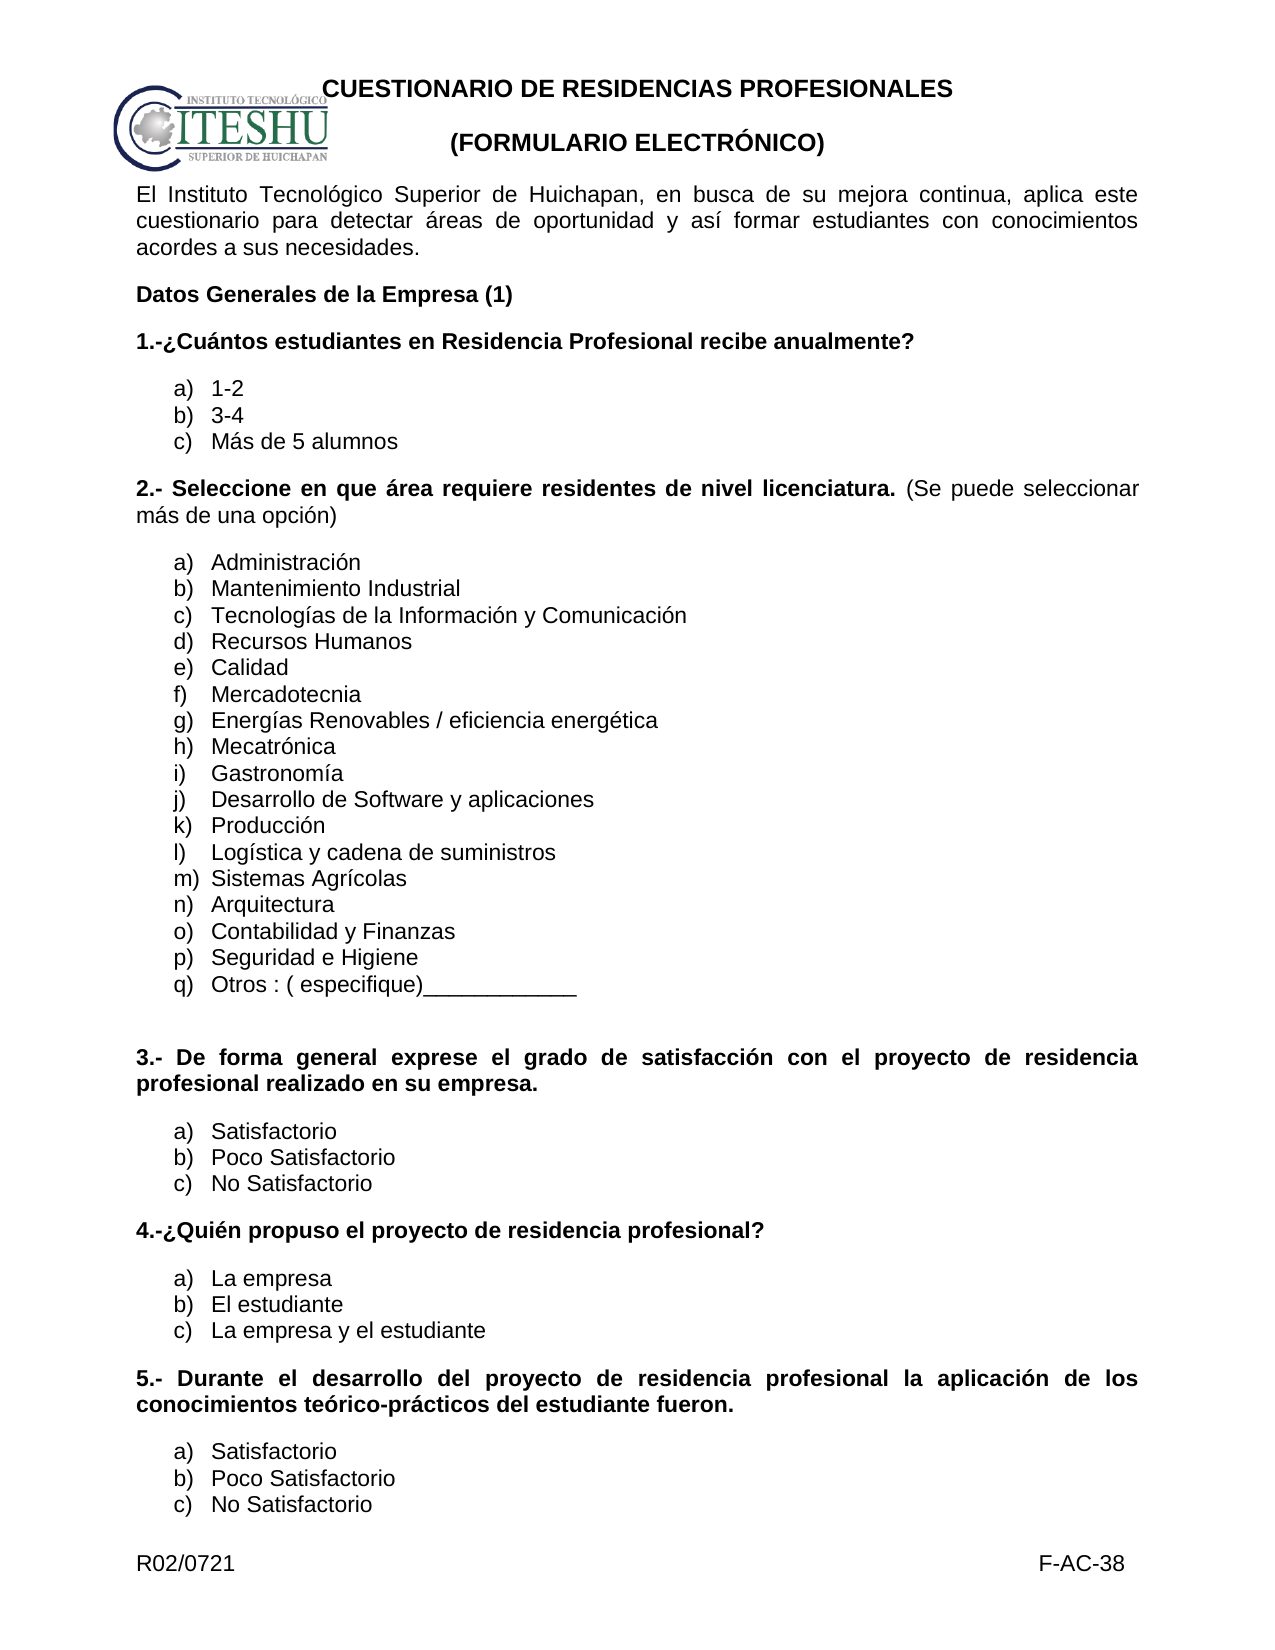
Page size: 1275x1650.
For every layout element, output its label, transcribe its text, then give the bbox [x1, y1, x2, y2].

list El estudiante [173, 1291, 1139, 1317]
text 1.-¿Cuántos estudiantes en Residencia Profesional recibe anualmente? [136, 328, 1139, 354]
list Poco Satisfactorio [173, 1464, 1139, 1491]
list La empresa [173, 1265, 1139, 1291]
picture [112, 78, 328, 173]
text 2.- Seleccione en que área requiere residentes de nivel licenciatura. (Se puede seleccionar más de una opción) [136, 475, 1139, 528]
list Desarrollo de Software y aplicaciones [173, 786, 1139, 812]
list Más de 5 alumnos [173, 428, 1139, 454]
list Energías Renovables / eficiencia energética [173, 707, 1139, 733]
list Tecnologías de la Información y Comunicación [173, 602, 1139, 628]
list Otros : ( especifique)____________ [173, 971, 1139, 997]
list Satisfactorio [173, 1118, 1139, 1144]
list Contabilidad y Finanzas [173, 918, 1139, 944]
text El Instituto Tecnológico Superior de Huichapan, en busca de su mejora continua, aplica este cuestionario para detectar áreas de oportunidad y así formar estudiantes con conocimientos acordes a sus necesidades. [136, 181, 1139, 260]
list Mercadotecnia [173, 681, 1139, 707]
list Gastronomía [173, 760, 1139, 786]
list 1-2 [173, 375, 1139, 402]
list Mecatrónica [173, 733, 1139, 760]
list Poco Satisfactorio [173, 1144, 1139, 1170]
list Sistemas Agrícolas [173, 865, 1139, 891]
list Satisfactorio [173, 1438, 1139, 1464]
list Calidad [173, 654, 1139, 681]
list 3-4 [173, 402, 1139, 428]
list Mantenimiento Industrial [173, 575, 1139, 602]
list Logística y cadena de suministros [173, 839, 1139, 865]
text 4.-¿Quién propuso el proyecto de residencia profesional? [136, 1217, 1139, 1244]
text 3.- De forma general exprese el grado de satisfacción con el proyecto de residencia profesional realizado en su empresa. [136, 1044, 1139, 1097]
text 5.- Durante el desarrollo del proyecto de residencia profesional la aplicación de los conocimientos teórico-prácticos del estudiante fueron. [136, 1364, 1139, 1417]
list Recursos Humanos [173, 628, 1139, 654]
list Administración [173, 549, 1139, 575]
list Producción [173, 812, 1139, 839]
list No Satisfactorio [173, 1170, 1139, 1197]
list La empresa y el estudiante [173, 1317, 1139, 1344]
list Arquitectura [173, 891, 1139, 918]
text Datos Generales de la Empresa (1) [136, 281, 1139, 307]
list Seguridad e Higiene [173, 944, 1139, 971]
list No Satisfactorio [173, 1491, 1139, 1517]
